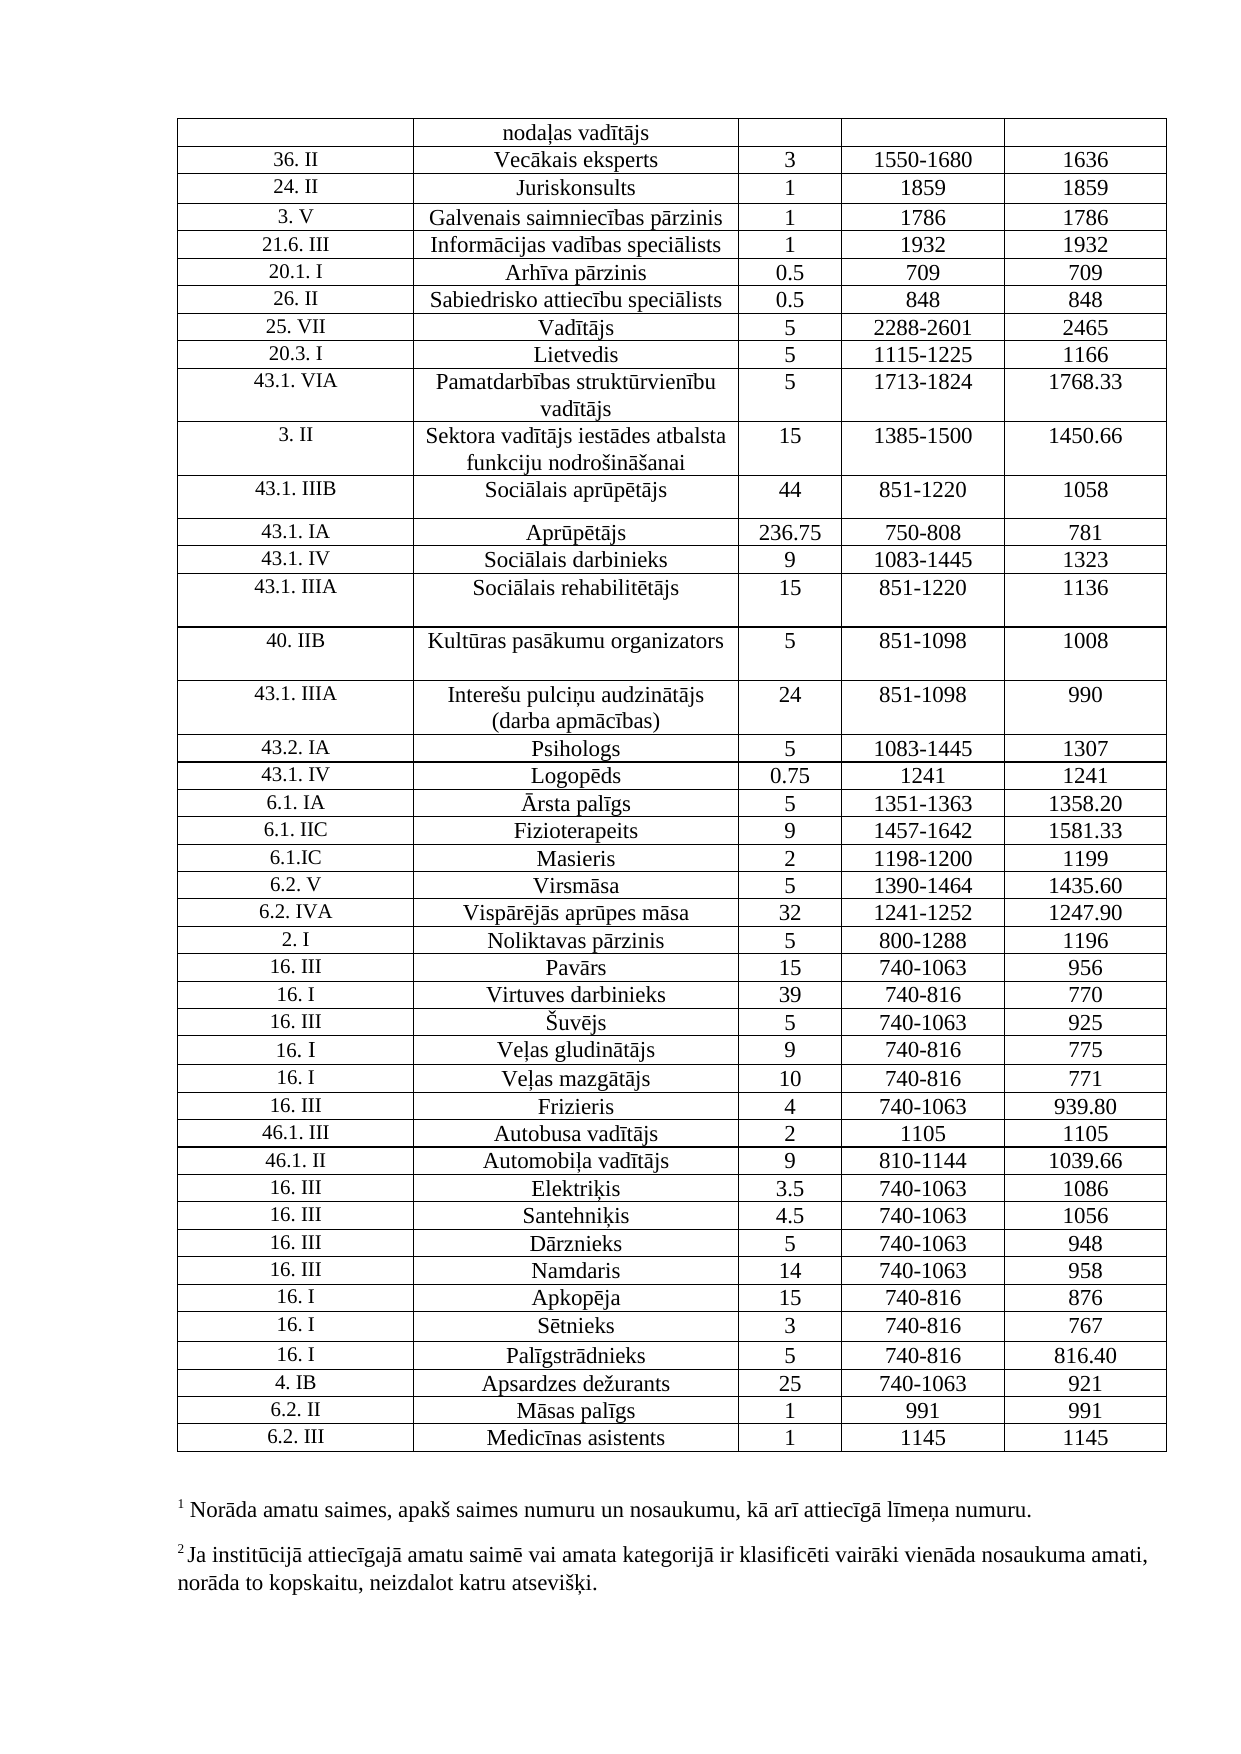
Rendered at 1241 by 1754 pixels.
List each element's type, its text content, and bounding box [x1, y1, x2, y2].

table_cell 1859 [1005, 174, 1166, 203]
table_cell 9 [739, 1148, 841, 1174]
table_cell Palīgstrādnieks [414, 1342, 738, 1368]
text 2 Ja institūcijā attiecīgajā amatu saimē vai amata kategorijā ir klasificēti vairāki vienāda nosaukuma amati, norāda to kopskaitu, neizdalot katru atsevišķi. [177, 1541, 1181, 1595]
table_cell 2288-2601 [842, 314, 1004, 340]
table_cell 1636 [1005, 147, 1166, 173]
table_cell 816.40 [1005, 1342, 1166, 1368]
table_cell 3. II [178, 422, 413, 475]
table_cell 2 [739, 1120, 841, 1146]
table_cell 1166 [1005, 341, 1166, 367]
table_cell 5 [739, 369, 841, 421]
table_cell 1351-1363 [842, 790, 1004, 816]
table_cell 925 [1005, 1009, 1166, 1035]
table_cell 16. III [178, 1009, 413, 1035]
table_cell 750-808 [842, 519, 1004, 545]
table_cell 2. I [178, 927, 413, 953]
table_cell 43.1. IIIA [178, 681, 413, 734]
table_cell 9 [739, 546, 841, 573]
table_cell 740-816 [842, 1036, 1004, 1064]
table_cell 1241 [1005, 763, 1166, 789]
table_cell 1115-1225 [842, 341, 1004, 367]
table_cell Logopēds [414, 763, 738, 789]
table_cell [414, 119, 738, 146]
table_cell Virsmāsa [414, 872, 738, 898]
table_cell 43.1. IV [178, 546, 413, 573]
table_cell 36. V [178, 119, 413, 146]
table_cell 1083-1445 [842, 735, 1004, 761]
table_cell Aprūpētājs [414, 519, 738, 545]
table_cell 991 [842, 1397, 1004, 1423]
table_cell Autobusa vadītājs [414, 1120, 738, 1146]
table_cell 20.3. I [178, 341, 413, 367]
table_cell 1 [739, 1397, 841, 1423]
table_cell 1105 [842, 1120, 1004, 1146]
table_cell 1039.66 [1005, 1148, 1166, 1174]
table_cell Psihologs [414, 735, 738, 761]
table_cell 1 [739, 204, 841, 230]
table_cell Sabiedrisko attiecību speciālists [414, 286, 738, 313]
table_cell Šuvējs [414, 1009, 738, 1035]
table_cell 1786 [842, 204, 1004, 230]
table_cell 2465 [1005, 314, 1166, 340]
table_cell 20.1. I [178, 259, 413, 285]
table_cell 6.2. IVA [178, 899, 413, 926]
table_cell 851-1220 [842, 476, 1004, 518]
table_cell 16. I [178, 1036, 413, 1064]
table_cell 40. IIB [178, 628, 413, 680]
table_cell Vispārējās aprūpes māsa [414, 899, 738, 926]
table_cell Virtuves darbinieks [414, 982, 738, 1008]
table_cell Vecākais eksperts [414, 147, 738, 173]
table_cell 5 [739, 735, 841, 761]
table_cell 2288 [1005, 119, 1166, 146]
table_cell 24 [739, 681, 841, 734]
table_cell 5 [739, 1230, 841, 1256]
table_cell 1307 [1005, 735, 1166, 761]
table_cell 740-816 [842, 1285, 1004, 1311]
table_cell 810-1144 [842, 1148, 1004, 1174]
table_cell 709 [842, 259, 1004, 285]
table_cell 6.1. IA [178, 790, 413, 816]
table_cell 1859 [842, 174, 1004, 203]
table_cell 1086 [1005, 1175, 1166, 1201]
table_cell Masieris [414, 845, 738, 871]
table_cell 25. VII [178, 314, 413, 340]
table_cell Sektora vadītājs iestādes atbalsta funkciju nodrošināšanai [414, 422, 738, 475]
table_cell 16. III [178, 1257, 413, 1283]
table_cell 3.5 [739, 1175, 841, 1201]
table_cell 1058 [1005, 476, 1166, 518]
table_cell 9 [739, 817, 841, 843]
table_cell 1241-1252 [842, 899, 1004, 926]
table_cell Medicīnas asistents [414, 1424, 738, 1451]
table_cell 16. III [178, 954, 413, 981]
table_cell 16. I [178, 1285, 413, 1311]
table_cell 1390-1464 [842, 872, 1004, 898]
table_cell 1145 [1005, 1424, 1166, 1451]
table_cell 740-1063 [842, 1175, 1004, 1201]
table_cell 4. IB [178, 1370, 413, 1396]
table_cell 851-1098 [842, 681, 1004, 734]
table_cell 5 [739, 1342, 841, 1368]
table_cell 740-1063 [842, 1230, 1004, 1256]
table_cell 0.75 [739, 763, 841, 789]
table_cell 958 [1005, 1257, 1166, 1283]
table_cell 16. III [178, 1230, 413, 1256]
table_cell 709 [1005, 259, 1166, 285]
table_cell 740-816 [842, 1312, 1004, 1341]
table_cell 1932 [1005, 231, 1166, 258]
table_cell 10 [739, 1065, 841, 1092]
table_cell 39 [739, 982, 841, 1008]
table_cell 740-1063 [842, 1202, 1004, 1229]
table_cell Lietvedis [414, 341, 738, 367]
table_cell 43.1. IIIB [178, 476, 413, 518]
table_cell 25 [739, 1370, 841, 1396]
table_cell 1083-1445 [842, 546, 1004, 573]
table_cell 1247.90 [1005, 899, 1166, 926]
table_cell 956 [1005, 954, 1166, 981]
table_cell 6.2. V [178, 872, 413, 898]
table_cell 1786 [1005, 204, 1166, 230]
table_cell 5 [739, 927, 841, 953]
table_cell 16. I [178, 1342, 413, 1368]
table_cell 770 [1005, 982, 1166, 1008]
table_cell 939.80 [1005, 1093, 1166, 1119]
table_cell 1450.66 [1005, 422, 1166, 475]
table_cell 9 [739, 1036, 841, 1064]
table_cell 236.75 [739, 519, 841, 545]
table_cell Kultūras pasākumu organizators [414, 628, 738, 680]
table_cell 876 [1005, 1285, 1166, 1311]
table_cell 5 [739, 341, 841, 367]
table_cell 16. III [178, 1202, 413, 1229]
table_cell 990 [1005, 681, 1166, 734]
table_cell 32 [739, 899, 841, 926]
table_cell 740-1063 [842, 954, 1004, 981]
table_cell Elektriķis [414, 1175, 738, 1201]
table_cell Sociālais rehabilitētājs [414, 574, 738, 626]
table_cell 1435.60 [1005, 872, 1166, 898]
table_cell 5 [739, 790, 841, 816]
table_cell 1358.20 [1005, 790, 1166, 816]
table_cell 6.2. III [178, 1424, 413, 1451]
table_cell Namdaris [414, 1257, 738, 1283]
table_cell 1323 [1005, 546, 1166, 573]
table_cell 15 [739, 1285, 841, 1311]
table_cell Noliktavas pārzinis [414, 927, 738, 953]
table_cell Frizieris [414, 1093, 738, 1119]
table_cell 4.5 [739, 1202, 841, 1229]
table_cell 43.1. IIIA [178, 574, 413, 626]
table_cell Galvenais saimniecības pārzinis [414, 204, 738, 230]
table_cell 5 [739, 314, 841, 340]
table_cell 781 [1005, 519, 1166, 545]
table_cell 16. I [178, 982, 413, 1008]
table_cell 16. III [178, 1175, 413, 1201]
table_cell Apsardzes dežurants [414, 1370, 738, 1396]
table_cell 21.6. III [178, 231, 413, 258]
table_cell 851-1220 [842, 574, 1004, 626]
table_cell 5 [739, 1009, 841, 1035]
table_cell Dārznieks [414, 1230, 738, 1256]
table_cell 1457-1642 [842, 817, 1004, 843]
table_cell 1 [739, 1424, 841, 1451]
table_cell 740-1063 [842, 1370, 1004, 1396]
table_cell 24. II [178, 174, 413, 203]
table_cell Veļas mazgātājs [414, 1065, 738, 1092]
table_cell 767 [1005, 1312, 1166, 1341]
table_cell Vadītājs [414, 314, 738, 340]
table_cell 43.1. VIA [178, 369, 413, 421]
table_cell 2288 [842, 119, 1004, 146]
table_cell Apkopēja [414, 1285, 738, 1311]
table_cell Sociālais darbinieks [414, 546, 738, 573]
table_cell 3 [739, 1312, 841, 1341]
table_cell Interešu pulciņu audzinātājs (darba apmācības) [414, 681, 738, 734]
table_cell 1196 [1005, 927, 1166, 953]
table_cell Informācijas vadības speciālists [414, 231, 738, 258]
table_cell 1199 [1005, 845, 1166, 871]
table_cell Santehniķis [414, 1202, 738, 1229]
table_cell 6.1. IIC [178, 817, 413, 843]
table_cell Fizioterapeits [414, 817, 738, 843]
table_cell Pavārs [414, 954, 738, 981]
table_cell 1145 [842, 1424, 1004, 1451]
table_cell 775 [1005, 1036, 1166, 1064]
table_cell 43.1. IA [178, 519, 413, 545]
table_cell 1385-1500 [842, 422, 1004, 475]
table_cell Sētnieks [414, 1312, 738, 1341]
table_cell 948 [1005, 1230, 1166, 1256]
table_cell 1932 [842, 231, 1004, 258]
table_cell 3. V [178, 204, 413, 230]
table_cell Pamatdarbības struktūrvienību vadītājs [414, 369, 738, 421]
table_cell 43.2. IA [178, 735, 413, 761]
table_cell 5 [739, 628, 841, 680]
table_cell 46.1. III [178, 1120, 413, 1146]
table_cell 1581.33 [1005, 817, 1166, 843]
table_cell 1241 [842, 763, 1004, 789]
table_cell 1713-1824 [842, 369, 1004, 421]
table_cell 800-1288 [842, 927, 1004, 953]
table_cell 740-816 [842, 982, 1004, 1008]
table_cell 6.1.IC [178, 845, 413, 871]
table_cell 4 [739, 1093, 841, 1119]
table_cell 43.1. IV [178, 763, 413, 789]
table_cell Veļas gludinātājs [414, 1036, 738, 1064]
table_cell 16. I [178, 1312, 413, 1341]
table_cell 0.5 [739, 259, 841, 285]
table_cell 14 [739, 1257, 841, 1283]
table_cell 2 [739, 845, 841, 871]
table_cell 3 [739, 147, 841, 173]
table_cell 16. III [178, 1093, 413, 1119]
table_cell 6.2. II [178, 1397, 413, 1423]
table_cell 46.1. II [178, 1148, 413, 1174]
table_cell 15 [739, 574, 841, 626]
table_cell Automobiļa vadītājs [414, 1148, 738, 1174]
table_cell 740-1063 [842, 1257, 1004, 1283]
table_cell 1550-1680 [842, 147, 1004, 173]
table_cell 26. II [178, 286, 413, 313]
table_cell 851-1098 [842, 628, 1004, 680]
table_cell 5 [739, 872, 841, 898]
table_cell 15 [739, 954, 841, 981]
table_cell 1136 [1005, 574, 1166, 626]
table_cell 1 [739, 174, 841, 203]
table_cell 0.5 [739, 286, 841, 313]
table_cell 36. II [178, 147, 413, 173]
table_cell 16. I [178, 1065, 413, 1092]
table_cell 771 [1005, 1065, 1166, 1092]
table_cell 1768.33 [1005, 369, 1166, 421]
table_cell 15 [739, 422, 841, 475]
table_cell 1056 [1005, 1202, 1166, 1229]
table_cell 740-1063 [842, 1009, 1004, 1035]
table_cell 991 [1005, 1397, 1166, 1423]
table_cell Māsas palīgs [414, 1397, 738, 1423]
table_cell 740-816 [842, 1065, 1004, 1092]
table_cell 740-816 [842, 1342, 1004, 1368]
table_cell 848 [842, 286, 1004, 313]
table_cell Ārsta palīgs [414, 790, 738, 816]
text 1 Norāda amatu saimes, apakš saimes numuru un nosaukumu, kā arī attiecīgā līmeņa numuru. [177, 1496, 1181, 1523]
table_cell Arhīva pārzinis [414, 259, 738, 285]
table_cell 1198-1200 [842, 845, 1004, 871]
table_cell 44 [739, 476, 841, 518]
table_cell 740-1063 [842, 1093, 1004, 1119]
table_cell 1105 [1005, 1120, 1166, 1146]
table_cell Juriskonsults [414, 174, 738, 203]
table_cell 1 [739, 231, 841, 258]
table_cell Sociālais aprūpētājs [414, 476, 738, 518]
table_cell 921 [1005, 1370, 1166, 1396]
table_cell 1 [739, 119, 841, 146]
table_cell 848 [1005, 286, 1166, 313]
table_cell 1008 [1005, 628, 1166, 680]
